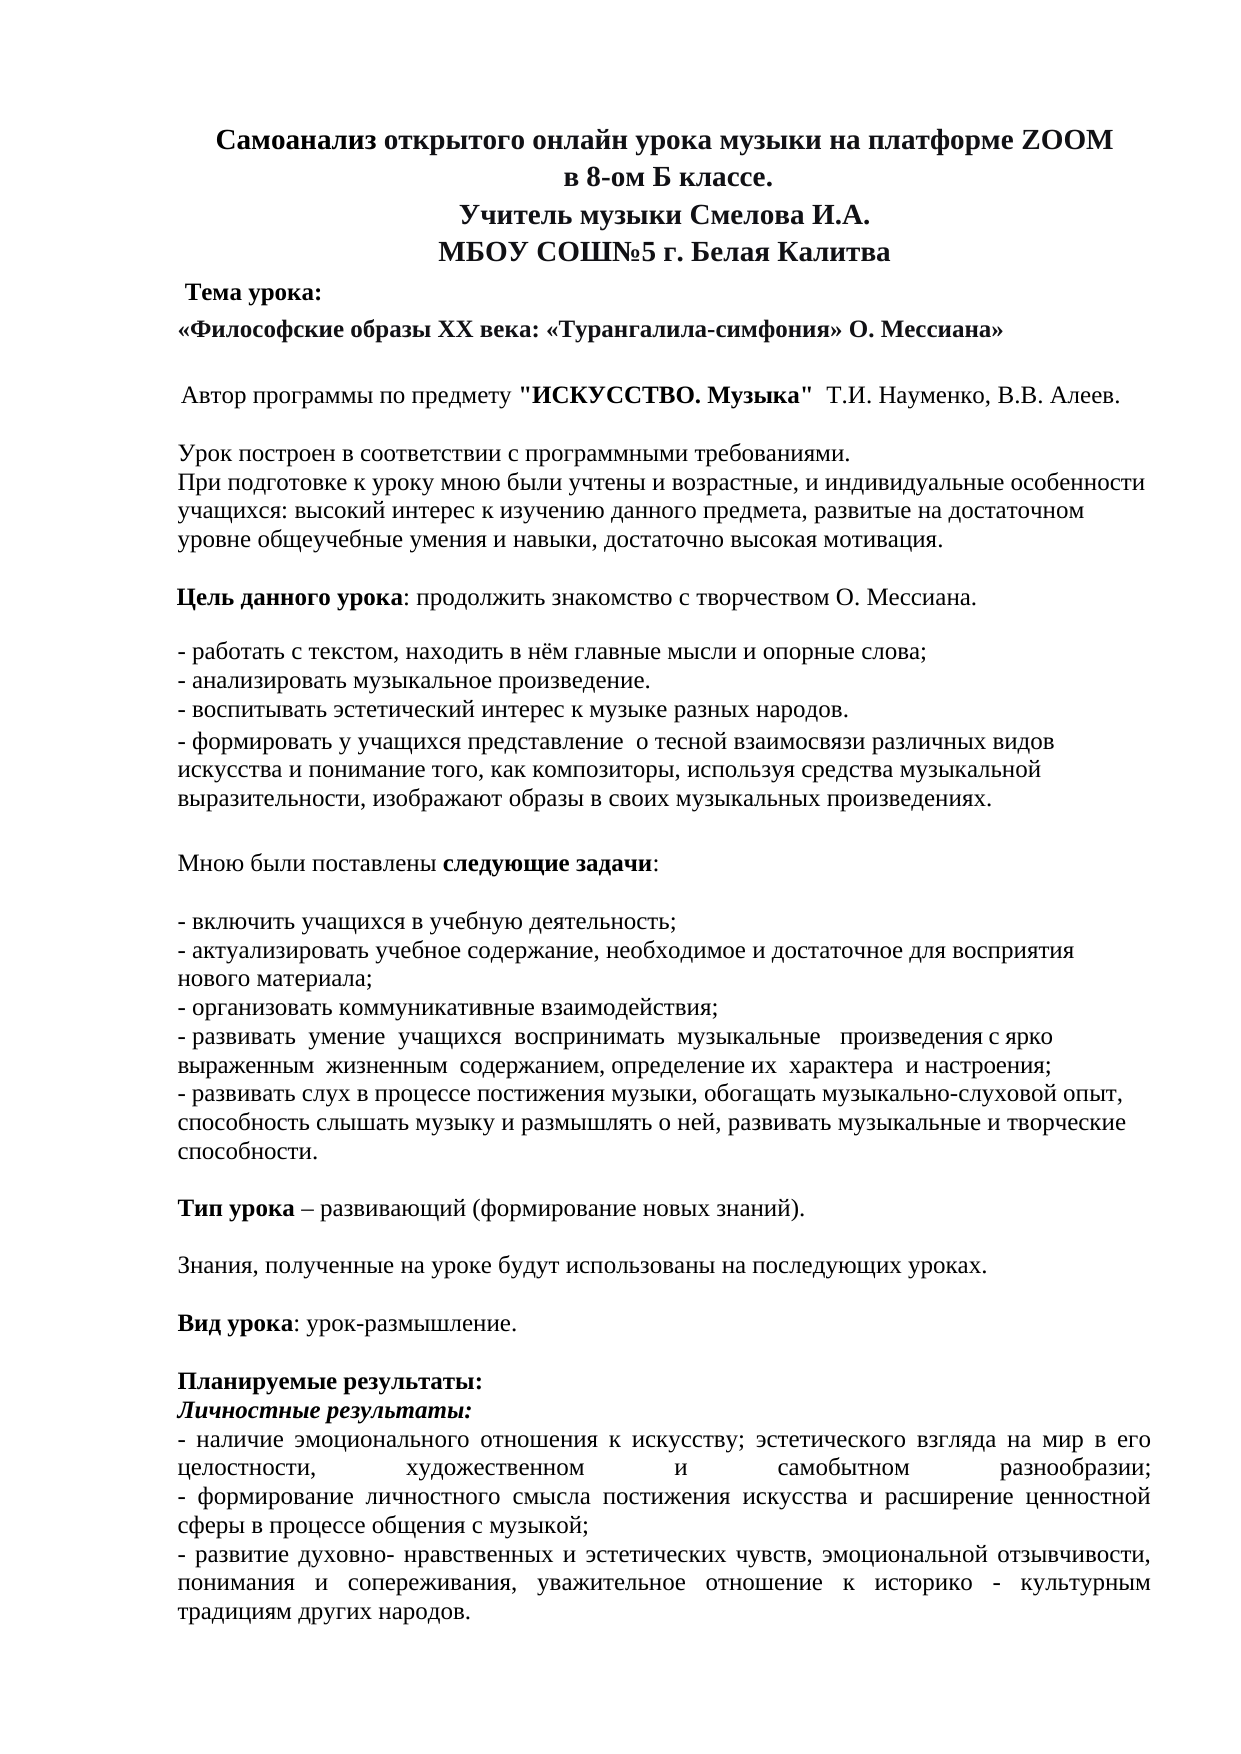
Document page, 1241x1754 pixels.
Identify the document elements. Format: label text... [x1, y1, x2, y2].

text - актуализировать учебное содержание, необходимое и достаточное для восприятия нового материала; [177, 935, 1152, 992]
text Автор программы по предмету "ИСКУССТВО. Музыка" Т.И. Науменко, В.В. Алеев. [118, 381, 1152, 409]
text - развивать умение учащихся воспринимать музыкальные произведения с ярко выраженным жизненным содержанием, определение их характера и настроения; - развивать слух в процессе постижения музыки, обогащать музыкально-слуховой опыт, способность слышать музыку и размышлять о ней, развивать музыкальные и творческие способности. [177, 1021, 1152, 1165]
text Самоанализ открытого онлайн урока музыки на платформе ZOOM [177, 118, 1152, 156]
text При подготовке к уроку мною были учтены и возрастные, и индивидуальные особенности учащихся: высокий интерес к изучению данного предмета, развитые на достаточном уровне общеучебные умения и навыки, достаточно высокая мотивация. [177, 467, 1152, 553]
text «Философские образы XX века: «Турангалила-симфония» О. Мессиана» [177, 306, 1152, 343]
text - воспитывать эстетический интерес к музыке разных народов. [177, 694, 1152, 723]
text Личностные результаты: [177, 1395, 1152, 1424]
text Мною были поставлены следующие задачи: [177, 848, 1152, 877]
text в 8-ом Б классе. [177, 156, 1152, 193]
text Тема урока: [177, 268, 1152, 306]
text МБОУ СОШ№5 г. Белая Калитва [177, 231, 1152, 268]
text Урок построен в соответствии с программными требованиями. [177, 438, 1152, 467]
text Тип урока – развивающий (формирование новых знаний). [177, 1193, 1152, 1222]
text - анализировать музыкальное произведение. [177, 665, 1152, 694]
text - организовать коммуникативные взаимодействия; [177, 992, 1152, 1021]
text Цель данного урока: продолжить знакомство с творчеством О. Мессиана. [118, 582, 1152, 611]
text Планируемые результаты: [177, 1366, 1152, 1395]
text Вид урока: урок-размышление. [177, 1308, 1152, 1337]
text - работать с текстом, находить в нём главные мысли и опорные слова; [177, 636, 1152, 665]
text - наличие эмоционального отношения к искусству; эстетического взгляда на мир в его целостности, художественном и самобытном разнообразии; - формирование личностного смысла постижения искусства и расширение ценностной сферы в процессе общения с музыкой; [177, 1424, 1152, 1539]
text Знания, полученные на уроке будут использованы на последующих уроках. [177, 1250, 1152, 1279]
text - развитие духовно- нравственных и эстетических чувств, эмоциональной отзывчивости, понимания и сопереживания, уважительное отношение к историко - культурным традициям других народов. [177, 1539, 1152, 1625]
text - формировать у учащихся представление о тесной взаимосвязи различных видов искусства и понимание того, как композиторы, используя средства музыкальной выразительности, изображают образы в своих музыкальных произведениях. [177, 726, 1152, 812]
text - включить учащихся в учебную деятельность; [177, 906, 1152, 935]
text Учитель музыки Смелова И.А. [177, 193, 1152, 231]
